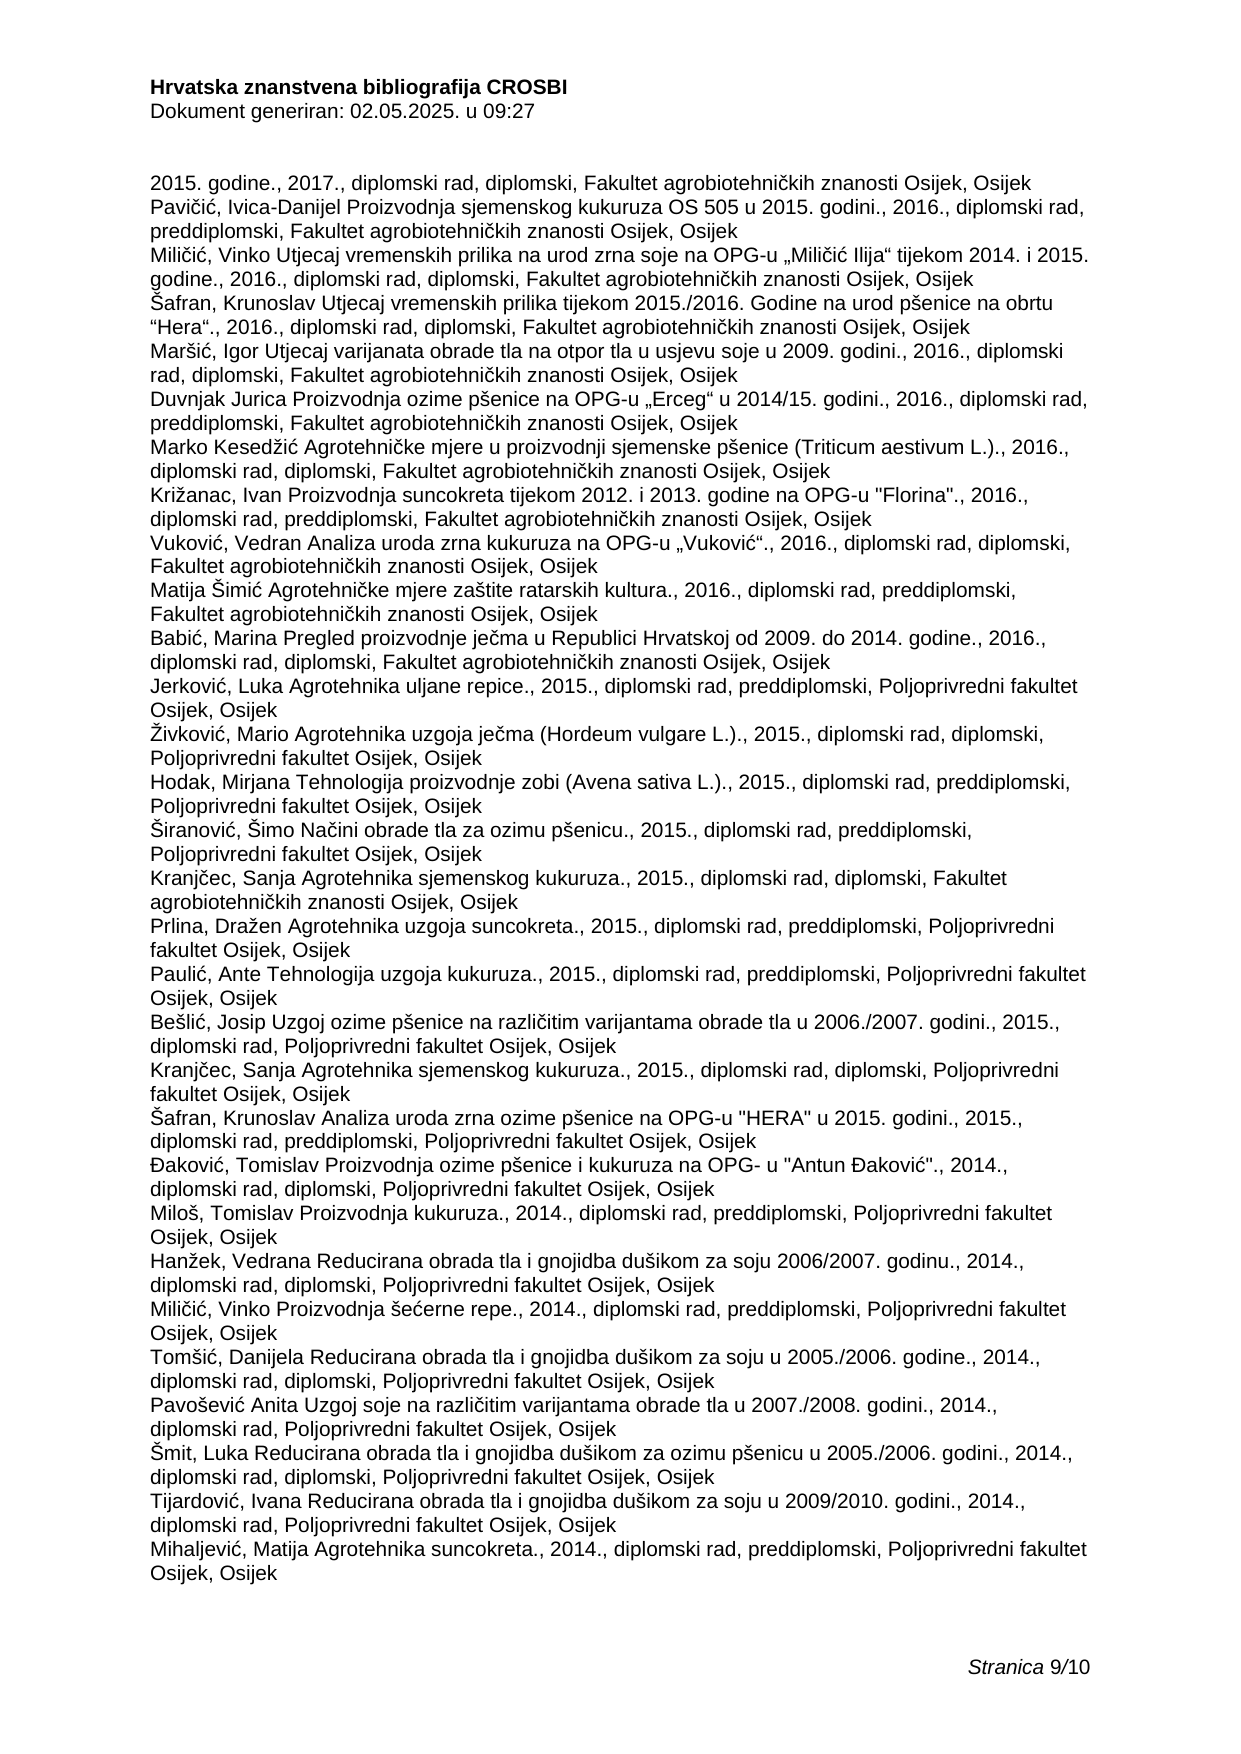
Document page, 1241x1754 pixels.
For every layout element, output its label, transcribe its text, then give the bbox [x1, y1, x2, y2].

text Jerković, Luka [150, 674, 1090, 722]
text Vuković, Vedran [150, 530, 1090, 578]
text Miličić, Vinko [150, 1297, 1090, 1345]
text Pavičić, Ivica-Danijel [150, 195, 1090, 243]
text Kranjčec, Sanja [150, 1057, 1090, 1105]
text Babić, Marina [150, 626, 1090, 674]
text Duvnjak Jurica [150, 387, 1090, 434]
text Hodak, Mirjana [150, 770, 1090, 818]
text Tomšić, Danijela [150, 1345, 1090, 1393]
text Širanović, Šimo [150, 818, 1090, 866]
text Šmit, Luka [150, 1441, 1090, 1489]
text Marko Kesedžić [150, 434, 1090, 482]
text Đaković, Tomislav [150, 1153, 1090, 1201]
text Križanac, Ivan [150, 482, 1090, 530]
text Pavošević Anita [150, 1393, 1090, 1441]
text Kranjčec, Sanja [150, 866, 1090, 914]
text Tijardović, Ivana [150, 1489, 1090, 1537]
text Šafran, Krunoslav [150, 291, 1090, 339]
text Miličić, Vinko [150, 243, 1090, 291]
text Živković, Mario [150, 722, 1090, 770]
text Miloš, Tomislav [150, 171, 1090, 195]
text Paulić, Ante [150, 962, 1090, 1009]
text Maršić, Igor [150, 339, 1090, 387]
text Šafran, Krunoslav [150, 1105, 1090, 1153]
text Bešlić, Josip [150, 1009, 1090, 1057]
text Hanžek, Vedrana [150, 1249, 1090, 1297]
text Mihaljević, Matija [150, 1537, 1090, 1584]
text Prlina, Dražen [150, 914, 1090, 962]
text Matija Šimić [150, 578, 1090, 626]
text Miloš, Tomislav [150, 1201, 1090, 1249]
